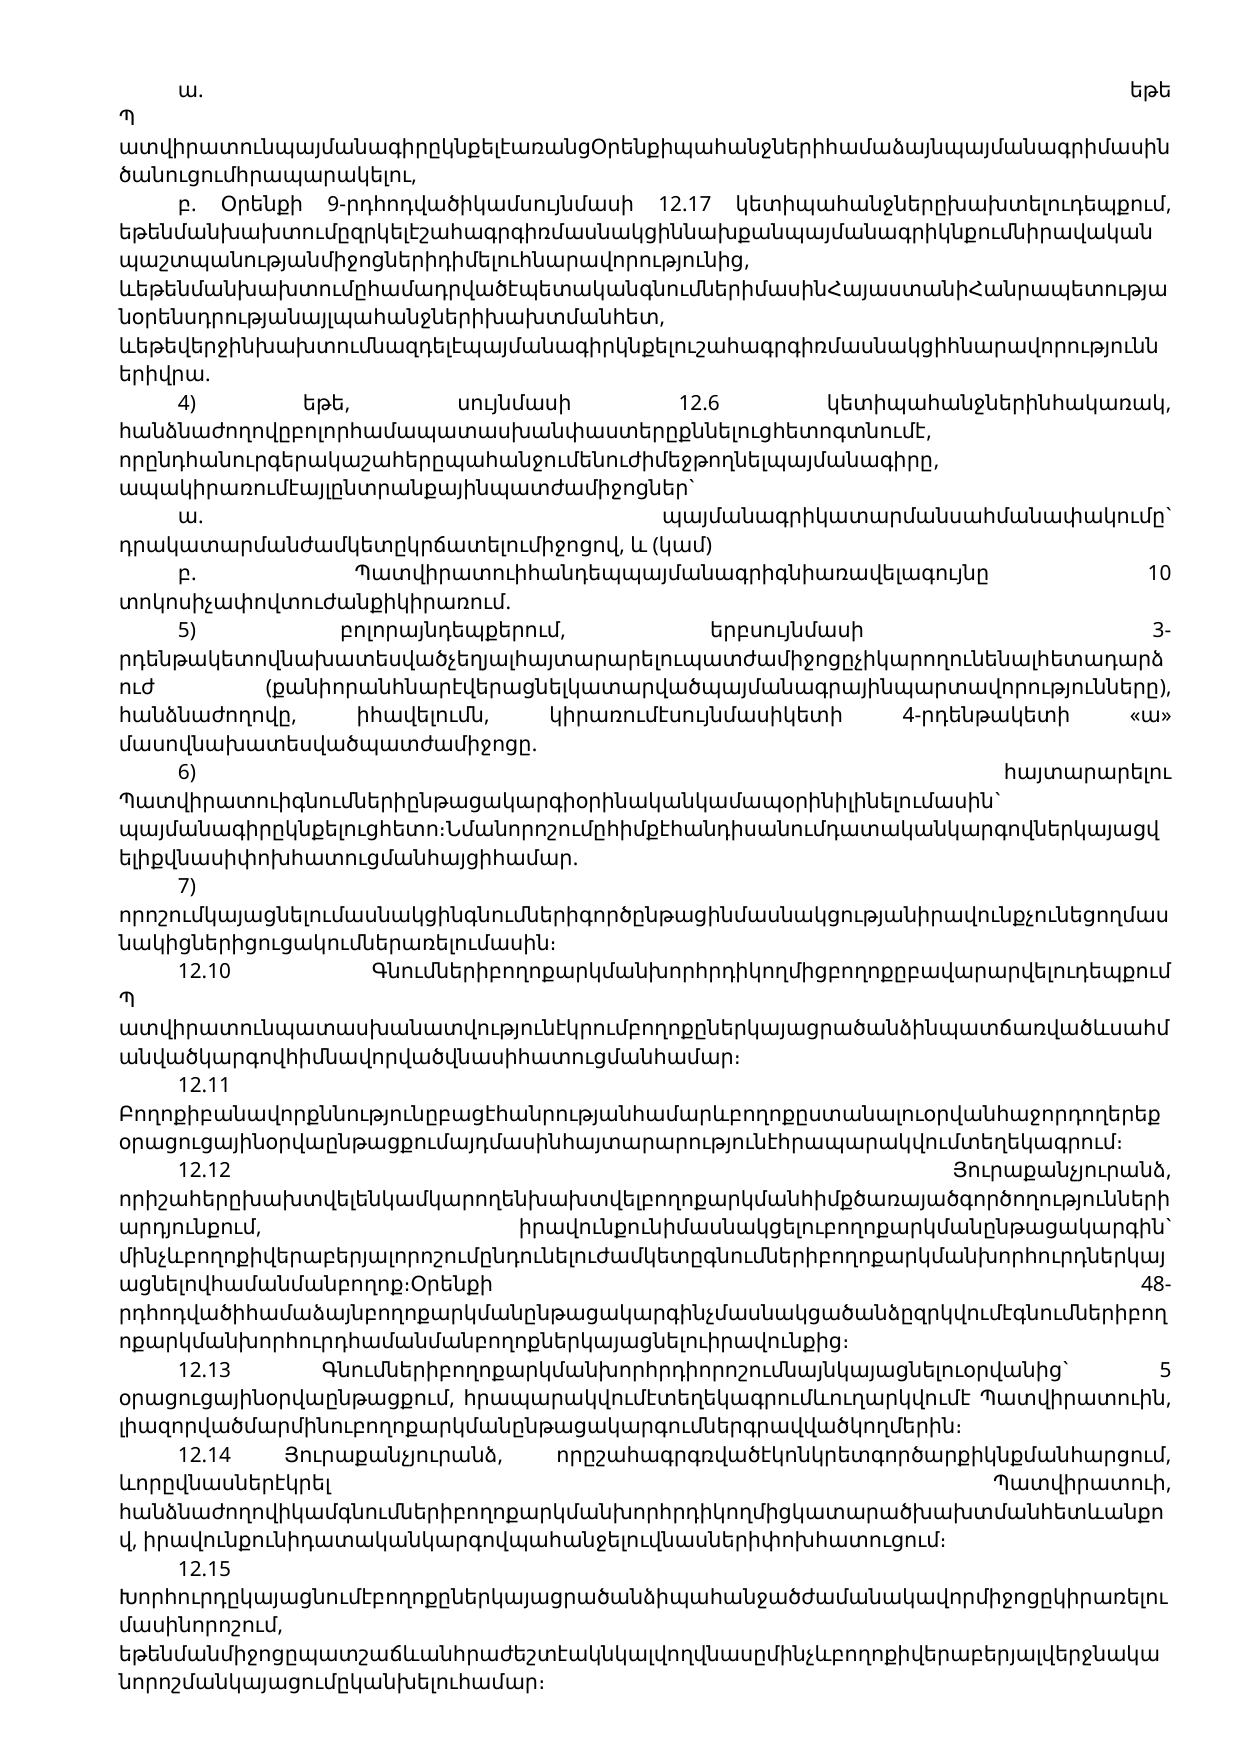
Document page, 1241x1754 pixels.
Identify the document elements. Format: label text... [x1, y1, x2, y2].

text 12.10 Գնումներիբողոքարկմանխորհրդիկողմիցբողոքըբավարարվելուդեպքում Պատվիրատունպատասխանատվությունէկրումբողոքըներկայացրածանձինպատճառվածևսահմանվածկարգովհիմնավորվածվնասիհատուցմանհամար։ [118, 957, 1171, 1070]
text բ. Օրենքի 9-րդհոդվածիկամսույնմասի 12.17 կետիպահանջներըխախտելուդեպքում, եթենմանխախտումըզրկելէշահագրգիռմասնակցիննախքանպայմանագրիկնքումնիրավականպաշտպանությանմիջոցներիդիմելուհնարավորությունից, ևեթենմանխախտումըհամադրվածէպետականգնումներիմասինՀայաստանիՀանրապետությանօրենսդրությանայլպահանջներիխախտմանհետ, ևեթեվերջինխախտումնազդելէպայմանագիրկնքելուշահագրգիռմասնակցիհնարավորություններիվրա. [118, 189, 1171, 388]
text 12.15 Խորհուրդըկայացնումէբողոքըներկայացրածանձիպահանջածժամանակավորմիջոցըկիրառելումասինորոշում, եթենմանմիջոցըպատշաճևանհրաժեշտէակնկալվողվնասըմինչևբողոքիվերաբերյալվերջնականորոշմանկայացումըկանխելուհամար։ [118, 1554, 1171, 1696]
text 12.13 Գնումներիբողոքարկմանխորհրդիորոշումնայնկայացնելուօրվանից` 5 օրացուցայինօրվաընթացքում, հրապարակվումէտեղեկագրումևուղարկվումէ Պատվիրատուին, լիազորվածմարմինուբողոքարկմանընթացակարգումներգրավվածկողմերին։ [118, 1355, 1171, 1440]
text 7) որոշումկայացնելումասնակցինգնումներիգործընթացինմասնակցությանիրավունքչունեցողմասնակիցներիցուցակումներառելումասին։ [118, 871, 1171, 957]
text 4) եթե, սույնմասի 12.6 կետիպահանջներինհակառակ, հանձնաժողովըբոլորհամապատասխանփաստերըքննելուցհետոգտնումէ, որընդհանուրգերակաշահերըպահանջումենուժիմեջթողնելպայմանագիրը, ապակիրառումէայլընտրանքայինպատժամիջոցներ` [118, 388, 1171, 502]
text 12.12 Յուրաքանչյուրանձ, որիշահերըխախտվելենկամկարողենխախտվելբողոքարկմանհիմքծառայածգործողություններիարդյունքում, իրավունքունիմասնակցելուբողոքարկմանընթացակարգին` մինչևբողոքիվերաբերյալորոշումընդունելուժամկետըգնումներիբողոքարկմանխորհուրդներկայացնելովհամանմանբողոք։Օրենքի 48-րդհոդվածիհամաձայնբողոքարկմանընթացակարգինչմասնակցածանձըզրկվումէգնումներիբողոքարկմանխորհուրդհամանմանբողոքներկայացնելուիրավունքից։ [118, 1156, 1171, 1355]
text 6) հայտարարելու Պատվիրատուիգնումներիընթացակարգիօրինականկամապօրինիլինելումասին` պայմանագիրըկնքելուցհետո։Նմանորոշումըհիմքէհանդիսանումդատականկարգովներկայացվելիքվնասիփոխհատուցմանհայցիհամար. [118, 757, 1171, 871]
text ա. եթե ՊատվիրատունպայմանագիրըկնքելէառանցՕրենքիպահանջներիհամաձայնպայմանագրիմասինծանուցումհրապարակելու, [118, 75, 1171, 189]
text բ. Պատվիրատուիհանդեպպայմանագրիգնիառավելագույնը 10 տոկոսիչափովտուժանքիկիրառում. [118, 558, 1171, 615]
text 12.11 Բողոքիբանավորքննությունըբացէհանրությանհամարևբողոքըստանալուօրվանհաջորդողերեքօրացուցայինօրվաընթացքումայդմասինհայտարարությունէհրապարակվումտեղեկագրում։ [118, 1070, 1171, 1156]
text 12.14 Յուրաքանչյուրանձ, որըշահագրգռվածէկոնկրետգործարքիկնքմանհարցում, ևորըվնասներէկրել Պատվիրատուի, հանձնաժողովիկամգնումներիբողոքարկմանխորհրդիկողմիցկատարածխախտմանհետևանքով, իրավունքունիդատականկարգովպահանջելուվնասներիփոխհատուցում։ [118, 1440, 1171, 1554]
text 5) բոլորայնդեպքերում, երբսույնմասի 3-րդենթակետովնախատեսվածչեղյալհայտարարելուպատժամիջոցըչիկարողունենալհետադարձուժ (քանիորանհնարէվերացնելկատարվածպայմանագրայինպարտավորությունները), հանձնաժողովը, իհավելումն, կիրառումէսույնմասիկետի 4-րդենթակետի «ա» մասովնախատեսվածպատժամիջոցը. [118, 615, 1171, 757]
text ա. պայմանագրիկատարմանսահմանափակումը` դրակատարմանժամկետըկրճատելումիջոցով, և (կամ) [118, 502, 1171, 558]
